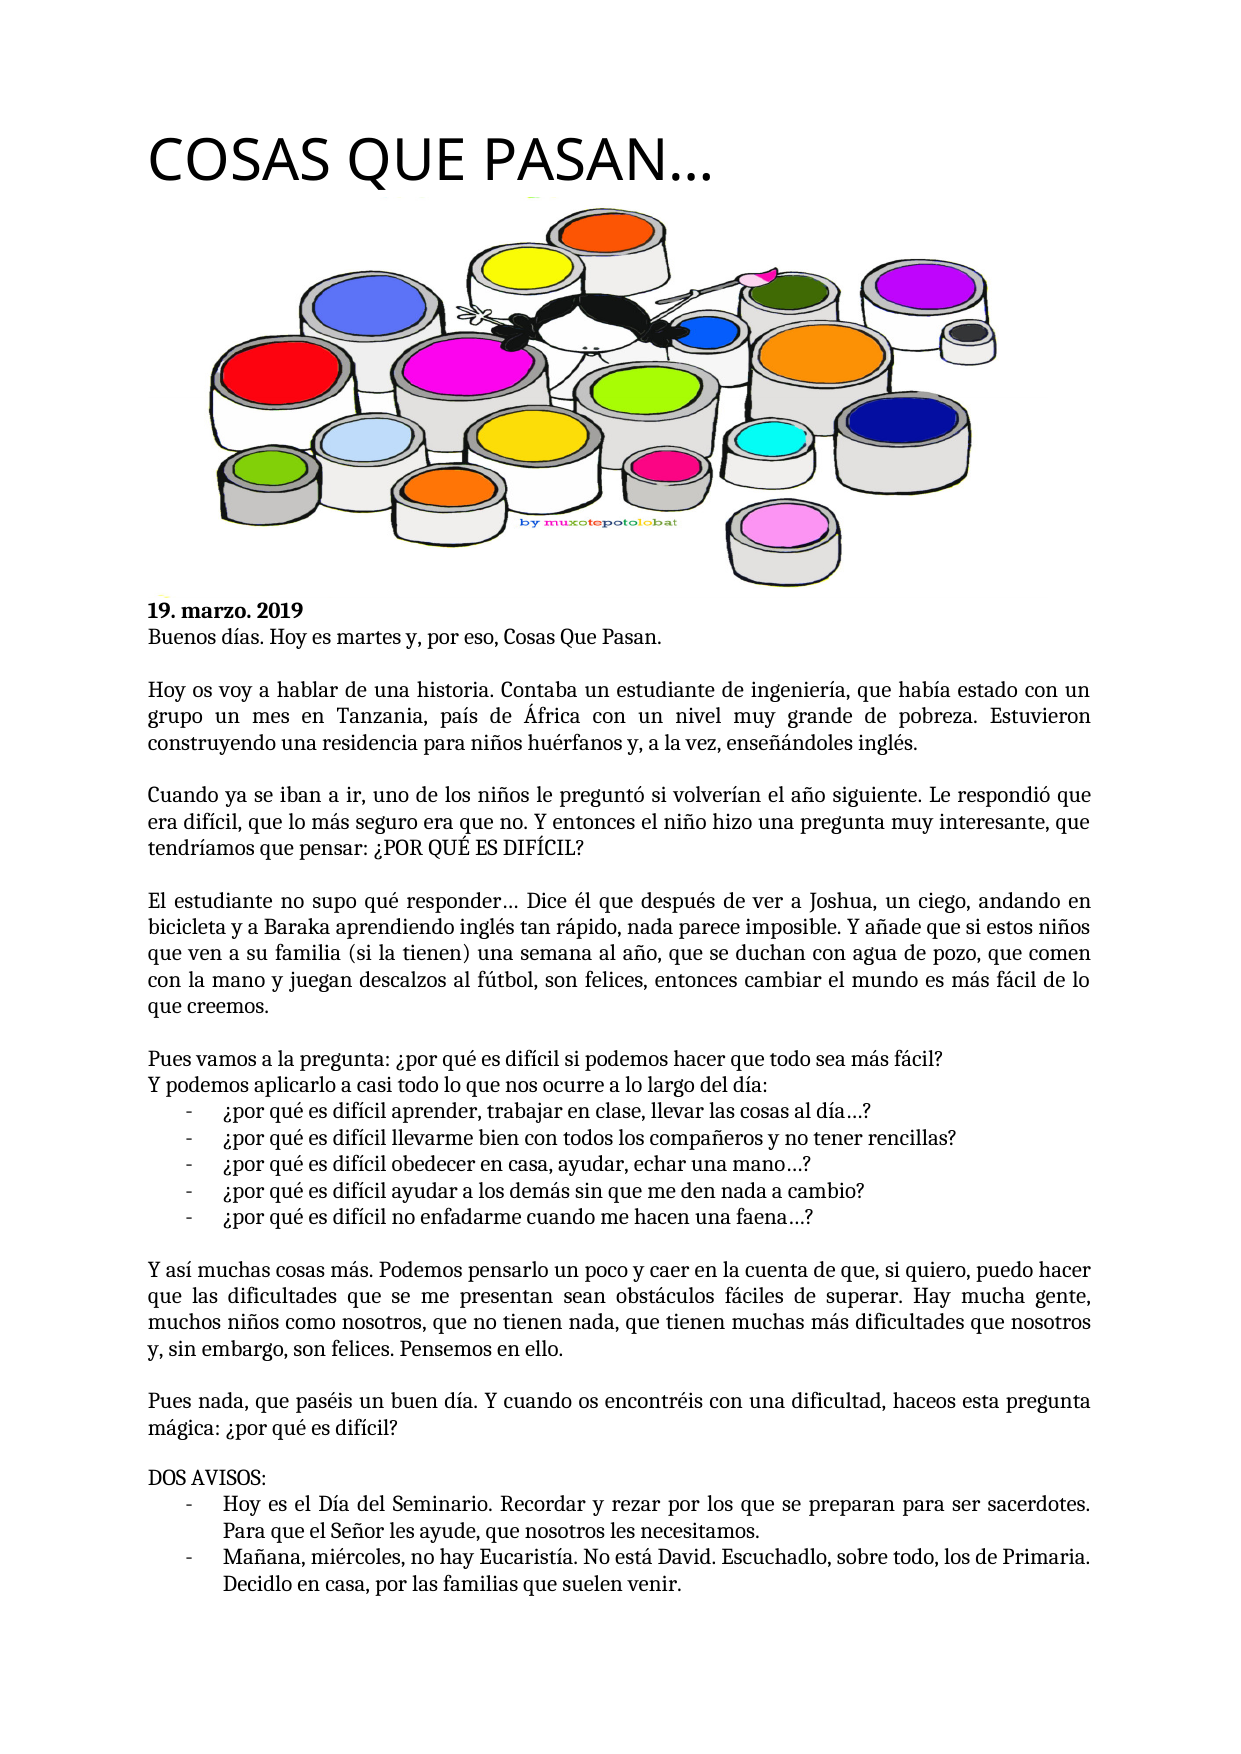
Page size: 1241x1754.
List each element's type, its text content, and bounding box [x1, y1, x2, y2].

text COSAS QUE PASAN… [148, 118, 1092, 198]
text Pues vamos a la pregunta: ¿por qué es difícil si podemos hacer que todo sea más fácil? [148, 1046, 1092, 1072]
list ¿por qué es difícil ayudar a los demás sin que me den nada a cambio? [185, 1177, 1092, 1204]
list Mañana, miércoles, no hay Eucaristía. No está David. Escuchadlo, sobre todo, los de Primaria. Decidlo en casa, por las familias que suelen venir. [185, 1544, 1092, 1597]
list ¿por qué es difícil aprender, trabajar en clase, llevar las cosas al día…? [185, 1098, 1092, 1125]
text Hoy os voy a hablar de una historia. Contaba un estudiante de ingeniería, que había estado con un grupo un mes en Tanzania, país de África con un nivel muy grande de pobreza. Estuvieron construyendo una residencia para niños huérfanos y, a la vez, enseñándoles inglés. [148, 677, 1092, 756]
text Buenos días. Hoy es martes y, por eso, Cosas Que Pasan. [148, 624, 1092, 650]
list ¿por qué es difícil llevarme bien con todos los compañeros y no tener rencillas? [185, 1125, 1092, 1151]
text 19. marzo. 2019 [148, 598, 1092, 624]
text Pues nada, que paséis un buen día. Y cuando os encontréis con una dificultad, haceos esta pregunta mágica: ¿por qué es difícil? [148, 1388, 1092, 1441]
text Cuando ya se iban a ir, uno de los niños le preguntó si volverían el año siguiente. Le respondió que era difícil, que lo más seguro era que no. Y entonces el niño hizo una pregunta muy interesante, que tendríamos que pensar: ¿POR QUÉ ES DIFÍCIL? [148, 782, 1092, 861]
list ¿por qué es difícil no enfadarme cuando me hacen una faena…? [185, 1204, 1092, 1230]
list Hoy es el Día del Seminario. Recordar y rezar por los que se preparan para ser sacerdotes. Para que el Señor les ayude, que nosotros les necesitamos. [185, 1491, 1092, 1544]
text Y podemos aplicarlo a casi todo lo que nos ocurre a lo largo del día: [148, 1072, 1092, 1098]
list ¿por qué es difícil obedecer en casa, ayudar, echar una mano…? [185, 1151, 1092, 1177]
text DOS AVISOS: [148, 1465, 1092, 1491]
picture [147, 197, 1048, 598]
text Y así muchas cosas más. Podemos pensarlo un poco y caer en la cuenta de que, si quiero, puedo hacer que las dificultades que se me presentan sean obstáculos fáciles de superar. Hay mucha gente, muchos niños como nosotros, que no tienen nada, que tienen muchas más dificultades que nosotros y, sin embargo, son felices. Pensemos en ello. [148, 1256, 1092, 1362]
text El estudiante no supo qué responder… Dice él que después de ver a Joshua, un ciego, andando en bicicleta y a Baraka aprendiendo inglés tan rápido, nada parece imposible. Y añade que si estos niños que ven a su familia (si la tienen) una semana al año, que se duchan con agua de pozo, que comen con la mano y juegan descalzos al fútbol, son felices, entonces cambiar el mundo es más fácil de lo que creemos. [148, 887, 1092, 1019]
